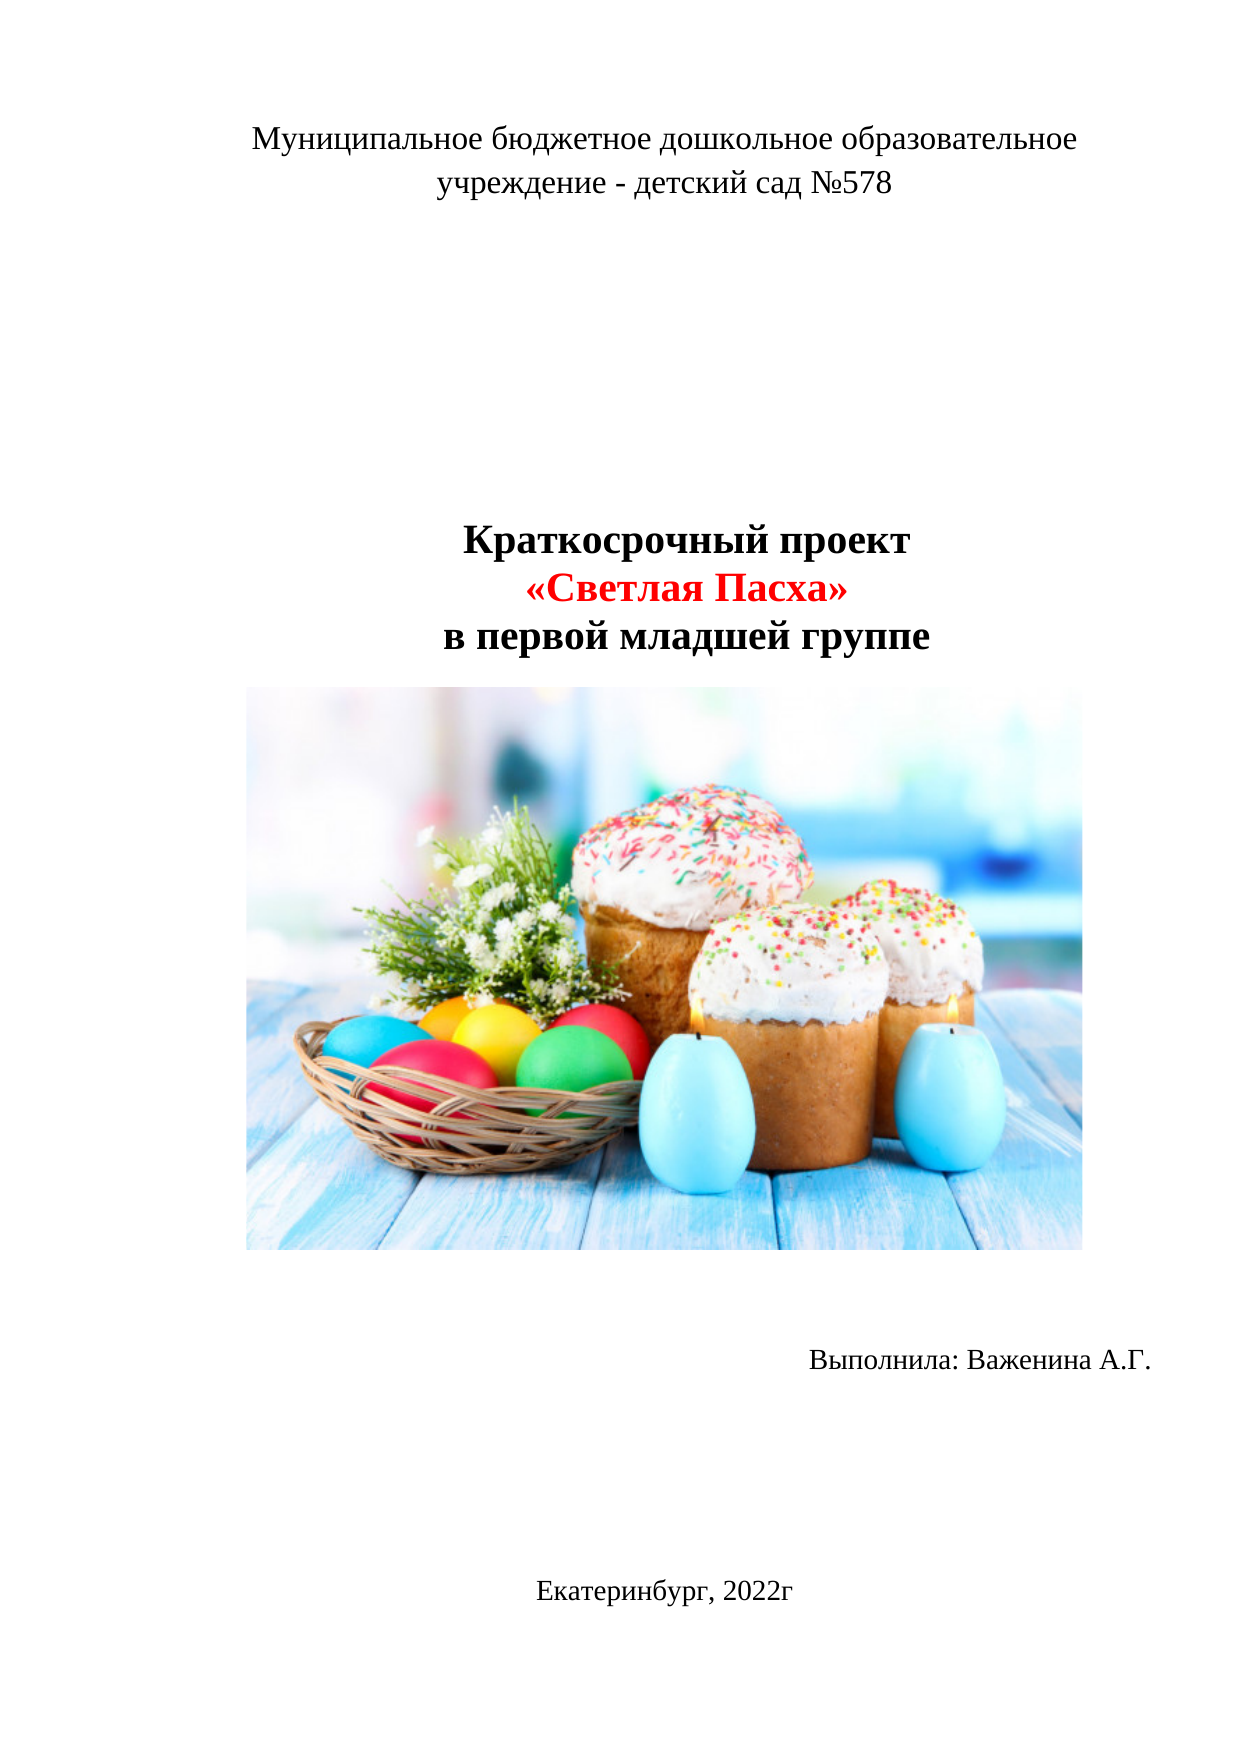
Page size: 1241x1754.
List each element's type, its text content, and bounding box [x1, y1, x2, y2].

text «Светлая Пасха» [177, 563, 1152, 611]
picture [246, 687, 1083, 1250]
text Екатеринбург, 2022г [177, 1573, 1152, 1607]
text Выполнила: Важенина А.Г. [177, 1342, 1152, 1376]
text в первой младшей группе [177, 611, 1152, 658]
text Краткосрочный проект [177, 515, 1152, 563]
text Муниципальное бюджетное дошкольное образовательное учреждение - детский сад №578 [177, 118, 1152, 201]
